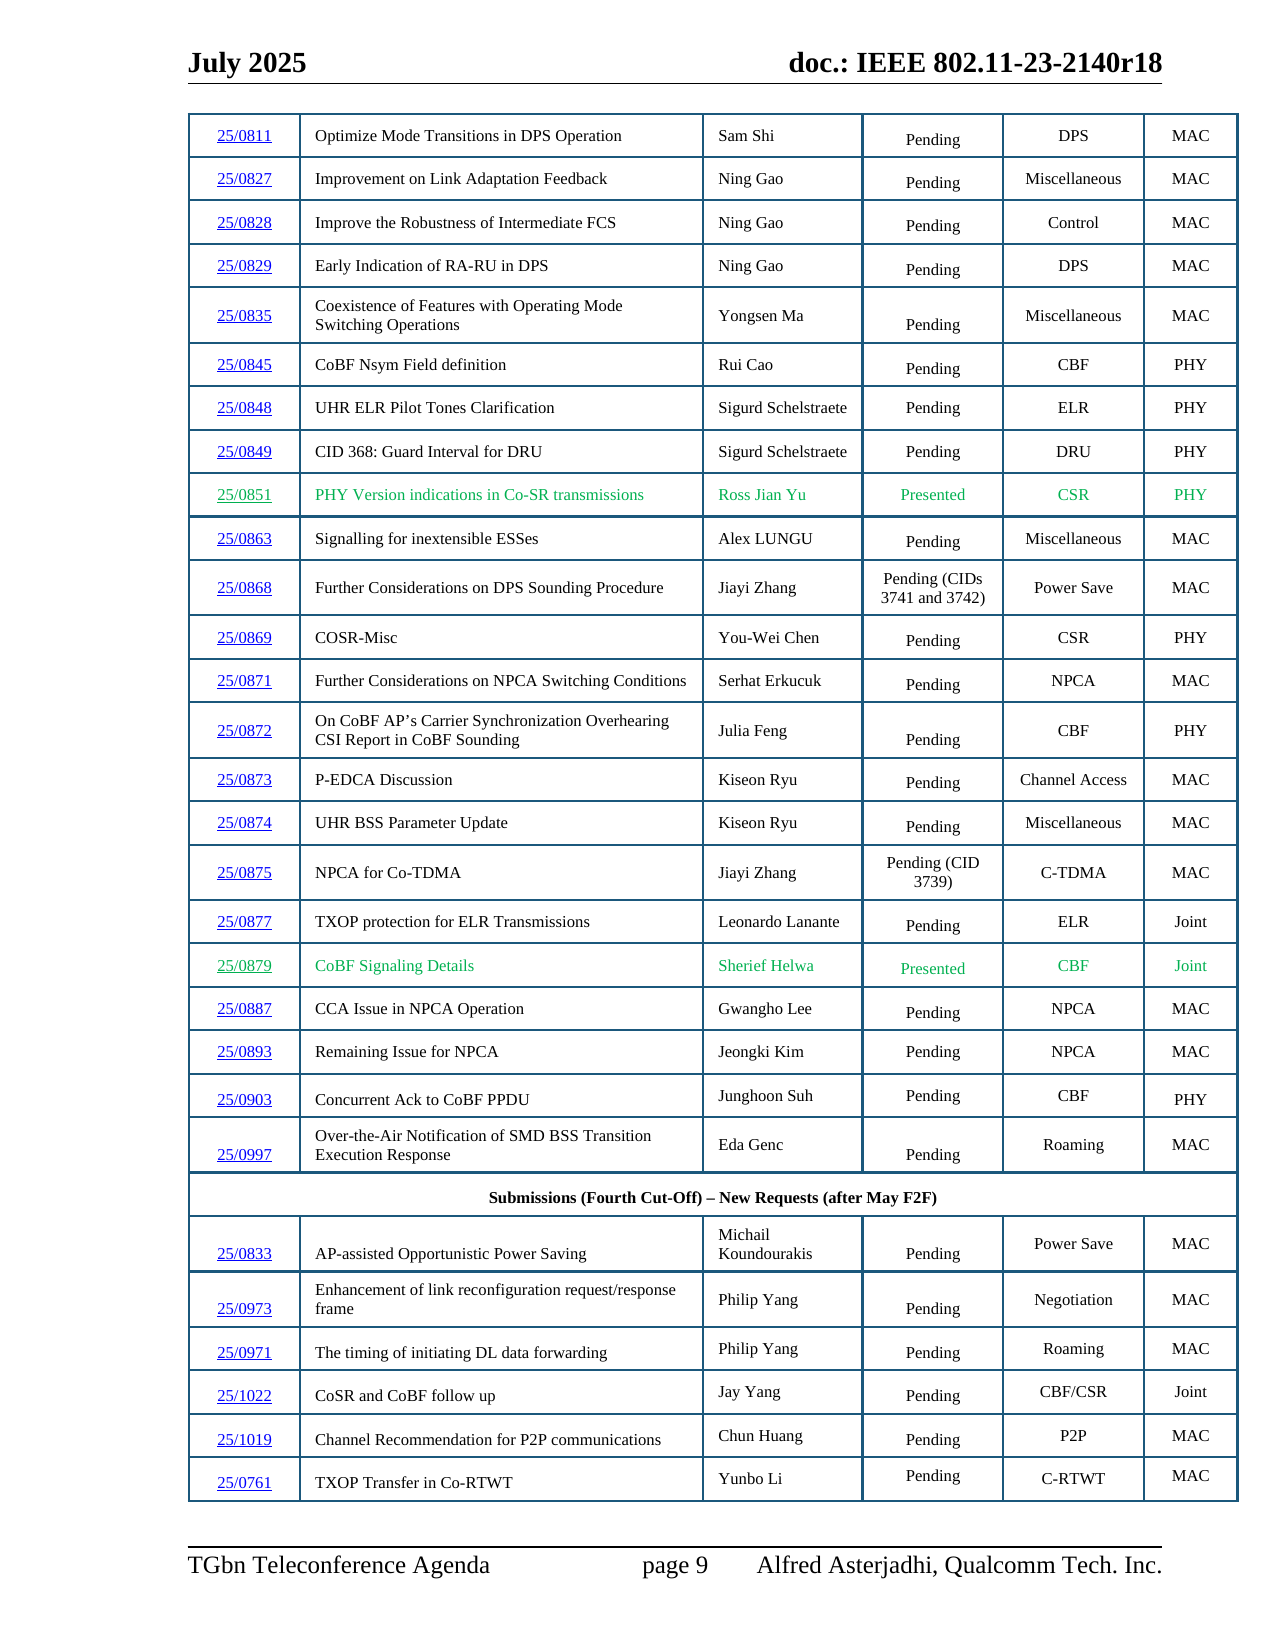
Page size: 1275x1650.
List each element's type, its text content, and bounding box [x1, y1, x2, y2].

table_cell 25/0849 [190, 431, 299, 472]
table_cell PHY [1145, 387, 1236, 428]
table_cell Pending (CID 3739) [864, 846, 1002, 899]
table_cell CBF [1004, 1075, 1143, 1116]
table_cell Ning Gao [704, 201, 861, 243]
table_cell Pending [864, 988, 1002, 1029]
table_cell COSR-Misc [301, 616, 702, 658]
table_cell Enhancement of link reconfiguration request/response frame [301, 1273, 702, 1326]
table_cell MAC [1145, 846, 1236, 899]
table_cell Pending [864, 1328, 1002, 1369]
table_cell MAC [1145, 1031, 1236, 1073]
table_cell Philip Yang [704, 1328, 861, 1369]
table_cell Alex LUNGU [704, 518, 861, 559]
table_cell 25/0761 [190, 1458, 299, 1499]
table_cell Roaming [1004, 1118, 1143, 1171]
table_cell CBF [1004, 944, 1143, 986]
table_cell DRU [1004, 431, 1143, 472]
table_cell Pending [864, 802, 1002, 843]
table_cell Channel Recommendation for P2P communications [301, 1415, 702, 1456]
table_cell MAC [1145, 1458, 1236, 1499]
table_cell Coexistence of Features with Operating Mode Switching Operations [301, 288, 702, 342]
table_cell 25/0827 [190, 158, 299, 199]
table_cell Pending [864, 387, 1002, 428]
table_cell Further Considerations on NPCA Switching Conditions [301, 660, 702, 701]
table_cell MAC [1145, 561, 1236, 614]
table_cell 25/0872 [190, 703, 299, 757]
table_cell Early Indication of RA-RU in DPS [301, 245, 702, 286]
table_cell 25/0828 [190, 201, 299, 243]
table_cell Pending [864, 1075, 1002, 1116]
table_cell 25/0848 [190, 387, 299, 428]
table_cell Pending [864, 1371, 1002, 1413]
table_cell Pending [864, 1217, 1002, 1270]
table_cell Pending [864, 759, 1002, 800]
table_cell PHY [1145, 1075, 1236, 1116]
table_cell Miscellaneous [1004, 288, 1143, 342]
table_cell TXOP protection for ELR Transmissions [301, 901, 702, 942]
table_cell MAC [1145, 1217, 1236, 1270]
table_cell Signalling for inextensible ESSes [301, 518, 702, 559]
table_cell Miscellaneous [1004, 802, 1143, 843]
table_cell MAC [1145, 802, 1236, 843]
table_cell 25/0971 [190, 1328, 299, 1369]
table_cell Submissions (Fourth Cut-Off) – New Requests (after May F2F) [190, 1174, 1236, 1215]
table_cell Further Considerations on DPS Sounding Procedure [301, 561, 702, 614]
table_cell Control [1004, 201, 1143, 243]
table_cell Improvement on Link Adaptation Feedback [301, 158, 702, 199]
table_cell MAC [1145, 288, 1236, 342]
table_cell Leonardo Lanante [704, 901, 861, 942]
table_cell NPCA [1004, 988, 1143, 1029]
table_cell Joint [1145, 1371, 1236, 1413]
table_cell NPCA [1004, 660, 1143, 701]
table_cell MAC [1145, 1328, 1236, 1369]
table_cell Pending [864, 1458, 1002, 1499]
table_cell Pending (CIDs 3741 and 3742) [864, 561, 1002, 614]
table_cell 25/0877 [190, 901, 299, 942]
table_cell PHY [1145, 431, 1236, 472]
table_cell Gwangho Lee [704, 988, 861, 1029]
table_cell C-TDMA [1004, 846, 1143, 899]
table_cell 25/0997 [190, 1118, 299, 1171]
table_cell Pending [864, 115, 1002, 156]
table_cell Sam Shi [704, 115, 861, 156]
table_cell Sigurd Schelstraete [704, 387, 861, 428]
table_cell 25/0879 [190, 944, 299, 986]
table_cell Improve the Robustness of Intermediate FCS [301, 201, 702, 243]
table_cell 25/0874 [190, 802, 299, 843]
table_cell Power Save [1004, 1217, 1143, 1270]
table_cell UHR BSS Parameter Update [301, 802, 702, 843]
table_cell 25/0829 [190, 245, 299, 286]
table_cell Yunbo Li [704, 1458, 861, 1499]
table_cell Pending [864, 1273, 1002, 1326]
table_cell Roaming [1004, 1328, 1143, 1369]
table_cell MAC [1145, 1273, 1236, 1326]
table_cell NPCA [1004, 1031, 1143, 1073]
table_cell MAC [1145, 759, 1236, 800]
table_cell Pending [864, 703, 1002, 757]
table_cell PHY [1145, 703, 1236, 757]
table_cell 25/0871 [190, 660, 299, 701]
table_cell ELR [1004, 901, 1143, 942]
table_cell 25/0875 [190, 846, 299, 899]
table_cell The timing of initiating DL data forwarding [301, 1328, 702, 1369]
table_cell MAC [1145, 988, 1236, 1029]
table_cell 25/0973 [190, 1273, 299, 1326]
table_cell Pending [864, 158, 1002, 199]
table_cell Ross Jian Yu [704, 474, 861, 515]
table_cell Pending [864, 431, 1002, 472]
table_cell CBF [1004, 344, 1143, 385]
table_cell Remaining Issue for NPCA [301, 1031, 702, 1073]
table_cell Pending [864, 616, 1002, 658]
table_cell Rui Cao [704, 344, 861, 385]
table_cell 25/0851 [190, 474, 299, 515]
table_cell ELR [1004, 387, 1143, 428]
table_cell Ning Gao [704, 245, 861, 286]
table_cell 25/0868 [190, 561, 299, 614]
table_cell Pending [864, 660, 1002, 701]
table_cell TXOP Transfer in Co-RTWT [301, 1458, 702, 1499]
table_cell 25/0835 [190, 288, 299, 342]
table_cell 25/1022 [190, 1371, 299, 1413]
table_cell Pending [864, 901, 1002, 942]
table_cell Presented [864, 474, 1002, 515]
table_cell Yongsen Ma [704, 288, 861, 342]
table_cell 25/0845 [190, 344, 299, 385]
table_cell 25/0811 [190, 115, 299, 156]
table_cell 25/0863 [190, 518, 299, 559]
table_cell MAC [1145, 115, 1236, 156]
table_cell Pending [864, 245, 1002, 286]
table_cell 25/0869 [190, 616, 299, 658]
table_cell Over-the-Air Notification of SMD BSS Transition Execution Response [301, 1118, 702, 1171]
table_cell Kiseon Ryu [704, 759, 861, 800]
table_cell NPCA for Co-TDMA [301, 846, 702, 899]
table_cell Presented [864, 944, 1002, 986]
table_cell Joint [1145, 901, 1236, 942]
table_cell CoSR and CoBF follow up [301, 1371, 702, 1413]
table_cell DPS [1004, 115, 1143, 156]
table_cell Kiseon Ryu [704, 802, 861, 843]
table_cell P2P [1004, 1415, 1143, 1456]
table_cell PHY [1145, 474, 1236, 515]
table_cell Sherief Helwa [704, 944, 861, 986]
table_cell Jeongki Kim [704, 1031, 861, 1073]
table_cell 25/0893 [190, 1031, 299, 1073]
table_cell 25/0873 [190, 759, 299, 800]
table_cell On CoBF AP’s Carrier Synchronization Overhearing CSI Report in CoBF Sounding [301, 703, 702, 757]
table_cell C-RTWT [1004, 1458, 1143, 1499]
table_cell Pending [864, 1031, 1002, 1073]
table_cell MAC [1145, 1118, 1236, 1171]
table_cell P-EDCA Discussion [301, 759, 702, 800]
table_cell Jay Yang [704, 1371, 861, 1413]
table_cell MAC [1145, 245, 1236, 286]
table_cell Serhat Erkucuk [704, 660, 861, 701]
table_cell UHR ELR Pilot Tones Clarification [301, 387, 702, 428]
table_cell 25/0833 [190, 1217, 299, 1270]
table_cell Pending [864, 344, 1002, 385]
table_cell Jiayi Zhang [704, 561, 861, 614]
table_cell Eda Genc [704, 1118, 861, 1171]
table_cell Joint [1145, 944, 1236, 986]
table_cell Jiayi Zhang [704, 846, 861, 899]
table_cell MAC [1145, 660, 1236, 701]
table_cell MAC [1145, 1415, 1236, 1456]
table_cell Michail Koundourakis [704, 1217, 861, 1270]
table_cell CoBF Nsym Field definition [301, 344, 702, 385]
table_cell Pending [864, 201, 1002, 243]
table_cell Sigurd Schelstraete [704, 431, 861, 472]
table_cell Optimize Mode Transitions in DPS Operation [301, 115, 702, 156]
table_cell Ning Gao [704, 158, 861, 199]
table_cell PHY [1145, 616, 1236, 658]
table_cell You-Wei Chen [704, 616, 861, 658]
table_cell Channel Access [1004, 759, 1143, 800]
table_cell 25/0887 [190, 988, 299, 1029]
table_cell CSR [1004, 474, 1143, 515]
table_cell Concurrent Ack to CoBF PPDU [301, 1075, 702, 1116]
table_cell CID 368: Guard Interval for DRU [301, 431, 702, 472]
table_cell 25/0903 [190, 1075, 299, 1116]
table_cell Miscellaneous [1004, 158, 1143, 199]
table_cell CSR [1004, 616, 1143, 658]
table_cell MAC [1145, 158, 1236, 199]
table_cell MAC [1145, 201, 1236, 243]
table_cell Negotiation [1004, 1273, 1143, 1326]
table_cell CCA Issue in NPCA Operation [301, 988, 702, 1029]
table_cell Pending [864, 518, 1002, 559]
table_cell Pending [864, 1415, 1002, 1456]
table_cell Philip Yang [704, 1273, 861, 1326]
table_cell AP-assisted Opportunistic Power Saving [301, 1217, 702, 1270]
table_cell Chun Huang [704, 1415, 861, 1456]
table_cell PHY [1145, 344, 1236, 385]
table_cell DPS [1004, 245, 1143, 286]
table_cell Julia Feng [704, 703, 861, 757]
table_cell 25/1019 [190, 1415, 299, 1456]
table_cell Junghoon Suh [704, 1075, 861, 1116]
table_cell CoBF Signaling Details [301, 944, 702, 986]
table_cell CBF [1004, 703, 1143, 757]
table_cell Pending [864, 1118, 1002, 1171]
table_cell Power Save [1004, 561, 1143, 614]
table_cell Pending [864, 288, 1002, 342]
table_cell CBF/CSR [1004, 1371, 1143, 1413]
table_cell Miscellaneous [1004, 518, 1143, 559]
table_cell MAC [1145, 518, 1236, 559]
table_cell PHY Version indications in Co-SR transmissions [301, 474, 702, 515]
